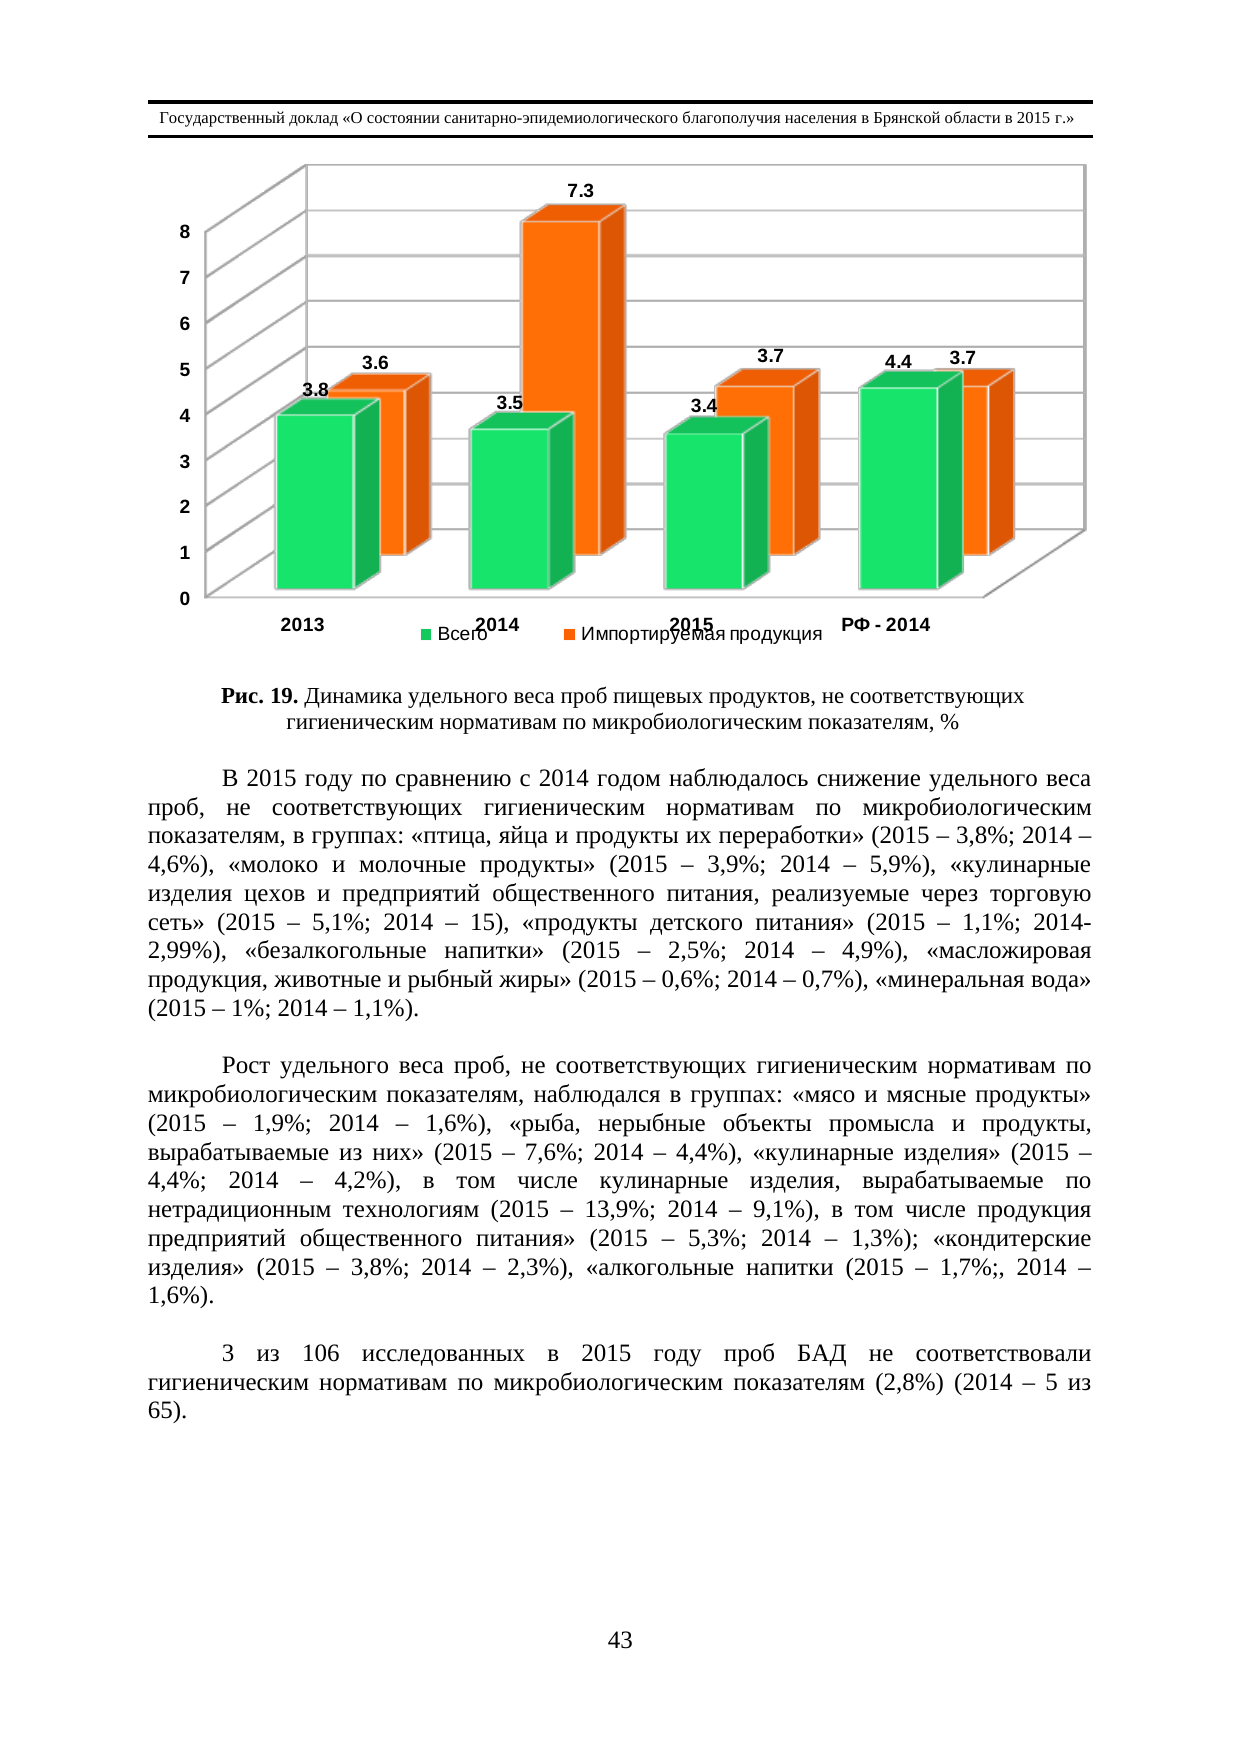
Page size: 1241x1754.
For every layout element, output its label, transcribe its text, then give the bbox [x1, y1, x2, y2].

text В 2015 году по сравнению с 2014 годом наблюдалось снижение удельного веса проб, не соответствующих гигиеническим нормативам по микробиологическим показателям, в группах: «птица, яйца и продукты их переработки» (2015 – 3,8%; 2014 – 4,6%), «молоко и молочные продукты» (2015 – 3,9%; 2014 – 5,9%), «кулинарные изделия цехов и предприятий общественного питания, реализуемые через торговую сеть» (2015 – 5,1%; 2014 – 15), «продукты детского питания» (2015 – 1,1%; 2014- 2,99%), «безалкогольные напитки» (2015 – 2,5%; 2014 – 4,9%), «масложировая продукция, животные и рыбный жиры» (2015 – 0,6%; 2014 – 0,7%), «минеральная вода» (2015 – 1%; 2014 – 1,1%). [148, 763, 1092, 1022]
text Рост удельного веса проб, не соответствующих гигиеническим нормативам по микробиологическим показателям, наблюдался в группах: «мясо и мясные продукты» (2015 – 1,9%; 2014 – 1,6%), «рыба, нерыбные объекты промысла и продукты, вырабатываемые из них» (2015 – 7,6%; 2014 – 4,4%), «кулинарные изделия» (2015 – 4,4%; 2014 – 4,2%), в том числе кулинарные изделия, вырабатываемые по нетрадиционным технологиям (2015 – 13,9%; 2014 – 9,1%), в том числе продукция предприятий общественного питания» (2015 – 5,3%; 2014 – 1,3%); «кондитерские изделия» (2015 – 3,8%; 2014 – 2,3%), «алкогольные напитки (2015 – 1,7%;, 2014 – 1,6%). [148, 1051, 1092, 1309]
text Рис. 19. Динамика удельного веса проб пищевых продуктов, не соответствующих гигиеническим нормативам по микробиологическим показателям, % [154, 682, 1092, 734]
text 3 из 106 исследованных в 2015 году проб БАД не соответствовали гигиеническим нормативам по микробиологическим показателям (2,8%) (2014 – 5 из 65). [148, 1338, 1092, 1424]
